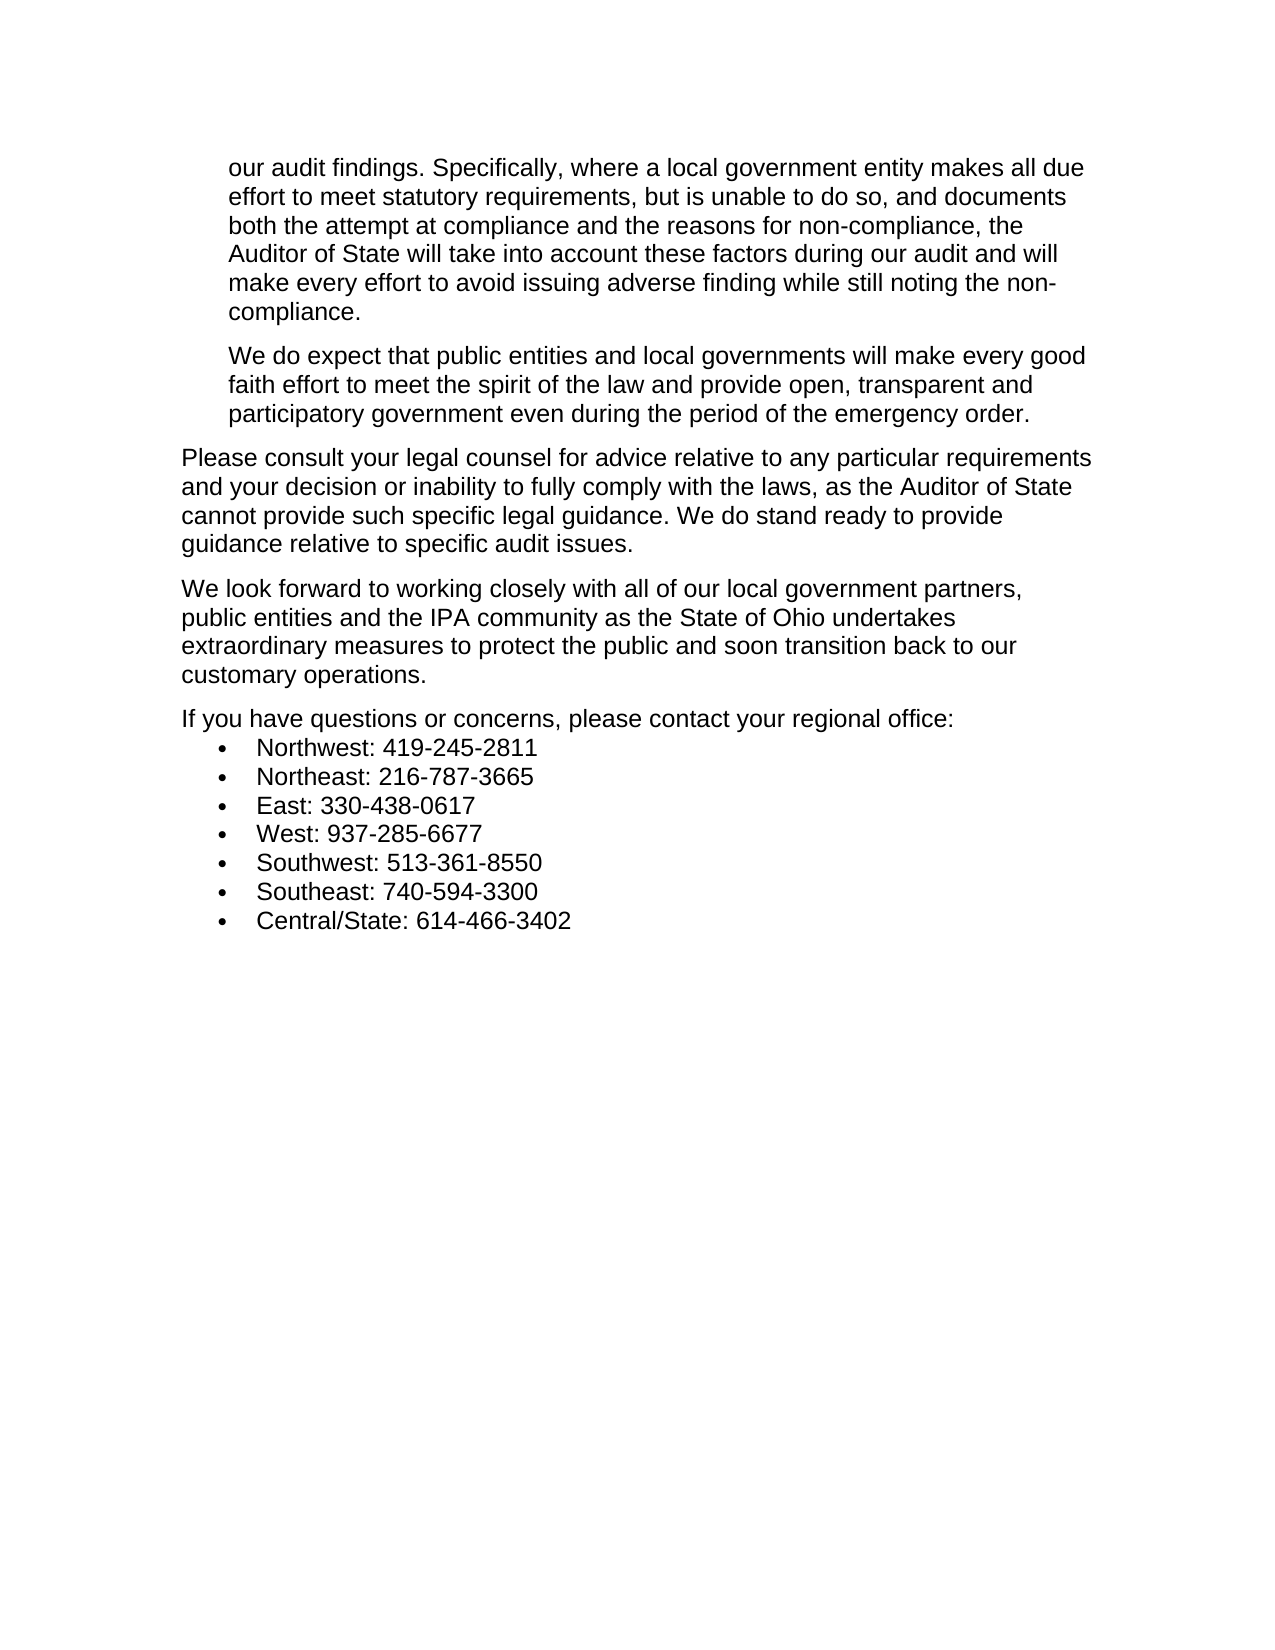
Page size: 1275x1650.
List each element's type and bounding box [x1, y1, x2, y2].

table_cell [150, 150, 1125, 981]
